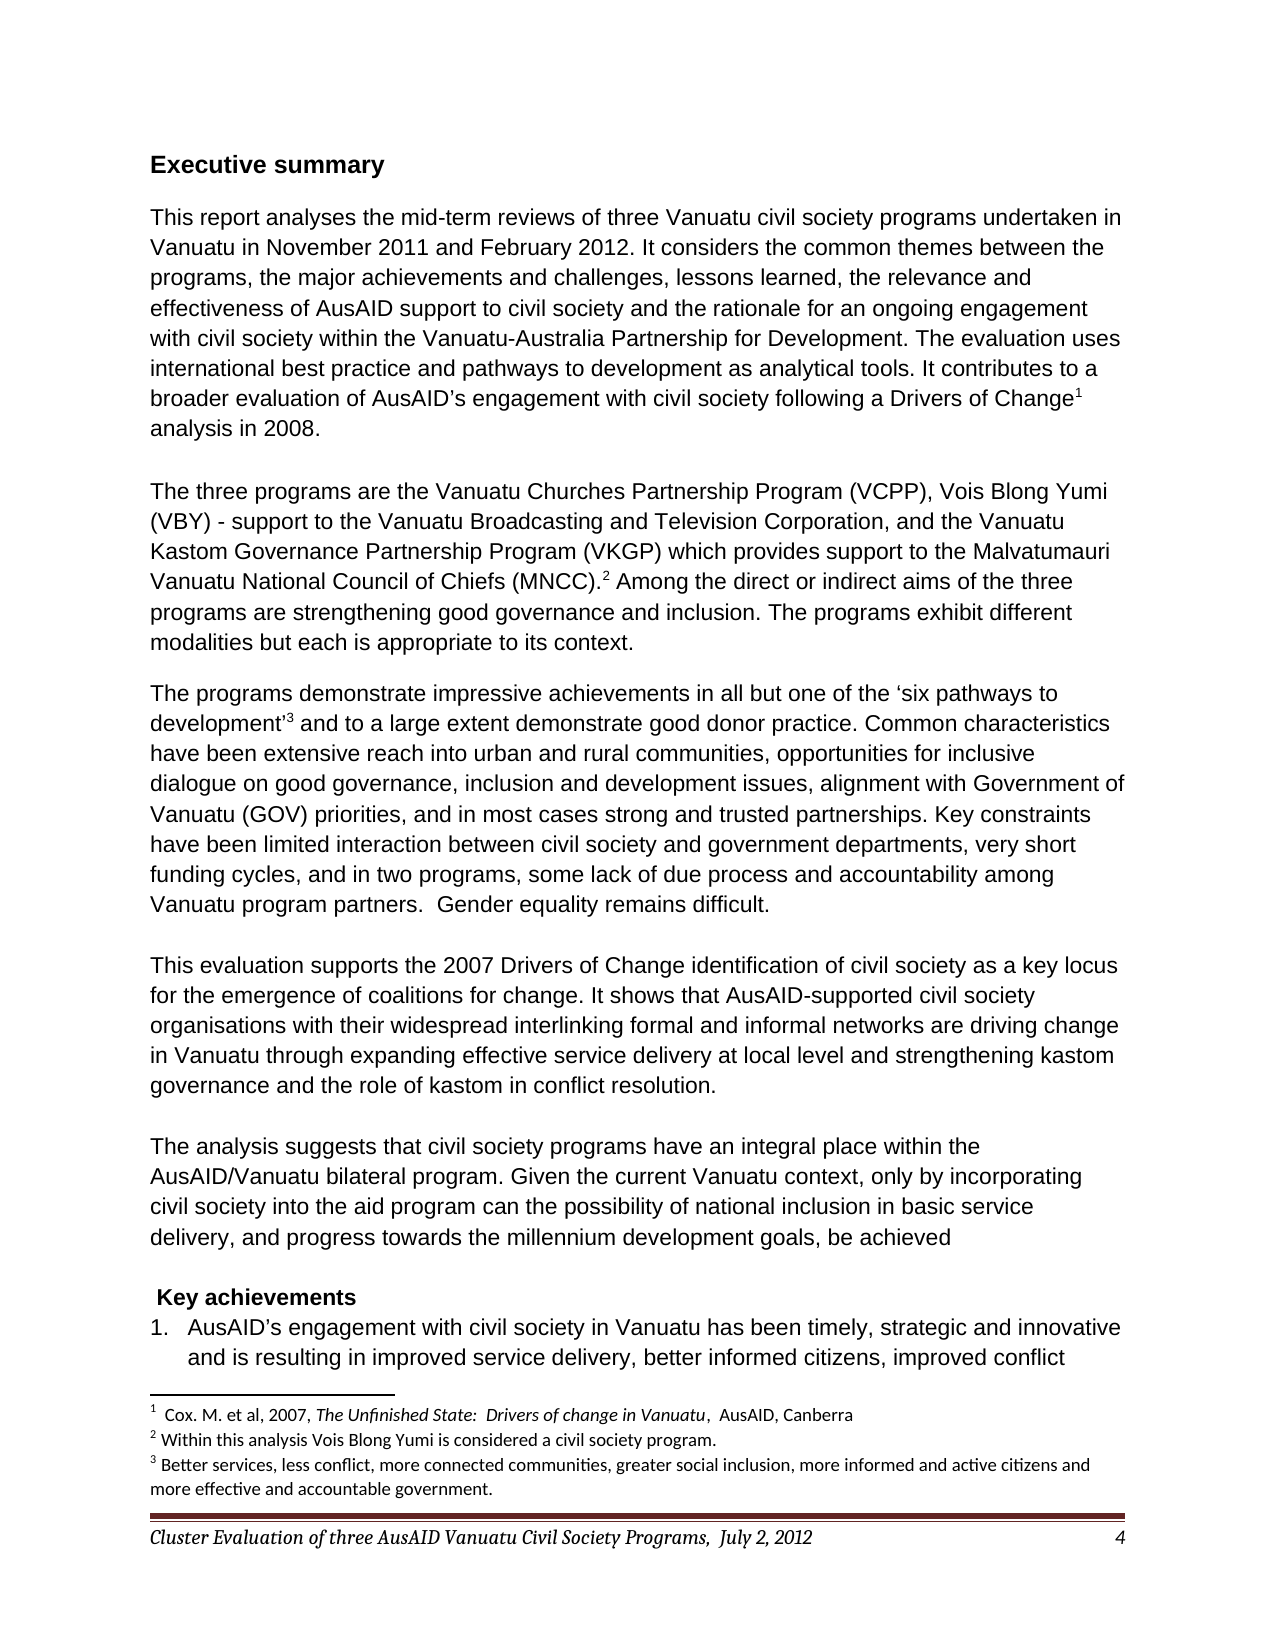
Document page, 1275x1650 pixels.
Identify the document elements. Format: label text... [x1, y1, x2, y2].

text Executive summary [150, 150, 1125, 179]
text This evaluation supports the 2007 Drivers of Change identification of civil society as a key locus for the emergence of coalitions for change. It shows that AusAID-supported civil society organisations with their widespread interlinking formal and informal networks are driving change in Vanuatu through expanding effective service delivery at local level and strengthening kastom governance and the role of kastom in conflict resolution. [150, 952, 1125, 1099]
text The programs demonstrate impressive achievements in all but one of the ‘six pathways to development’ and to a large extent demonstrate good donor practice. Common characteristics have been extensive reach into urban and rural communities, opportunities for inclusive dialogue on good governance, inclusion and development issues, alignment with Government of Vanuatu (GOV) priorities, and in most cases strong and trusted partnerships. Key constraints have been limited interaction between civil society and government departments, very short funding cycles, and in two programs, some lack of due process and accountability among Vanuatu program partners. Gender equality remains difficult. [150, 680, 1125, 918]
text The analysis suggests that civil society programs have an integral place within the AusAID/Vanuatu bilateral program. Given the current Vanuatu context, only by incorporating civil society into the aid program can the possibility of national inclusion in basic service delivery, and progress towards the millennium development goals, be achieved [150, 1133, 1125, 1250]
text This report analyses the mid-term reviews of three Vanuatu civil society programs undertaken in Vanuatu in November 2011 and February 2012. It considers the common themes between the programs, the major achievements and challenges, lessons learned, the relevance and effectiveness of AusAID support to civil society and the rationale for an ongoing engagement with civil society within the Vanuatu-Australia Partnership for Development. The evaluation uses international best practice and pathways to development as analytical tools. It contributes to a broader evaluation of AusAID’s engagement with civil society following a Drivers of Change analysis in 2008. [150, 204, 1125, 442]
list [150, 1314, 1125, 1371]
text The three programs are the Vanuatu Churches Partnership Program (VCPP), Vois Blong Yumi (VBY) - support to the Vanuatu Broadcasting and Television Corporation, and the Vanuatu Kastom Governance Partnership Program (VKGP) which provides support to the Malvatumauri Vanuatu National Council of Chiefs (MNCC). Among the direct or indirect aims of the three programs are strengthening good governance and inclusion. The programs exhibit different modalities but each is appropriate to its context. [150, 478, 1125, 655]
text Key achievements [150, 1284, 1125, 1310]
